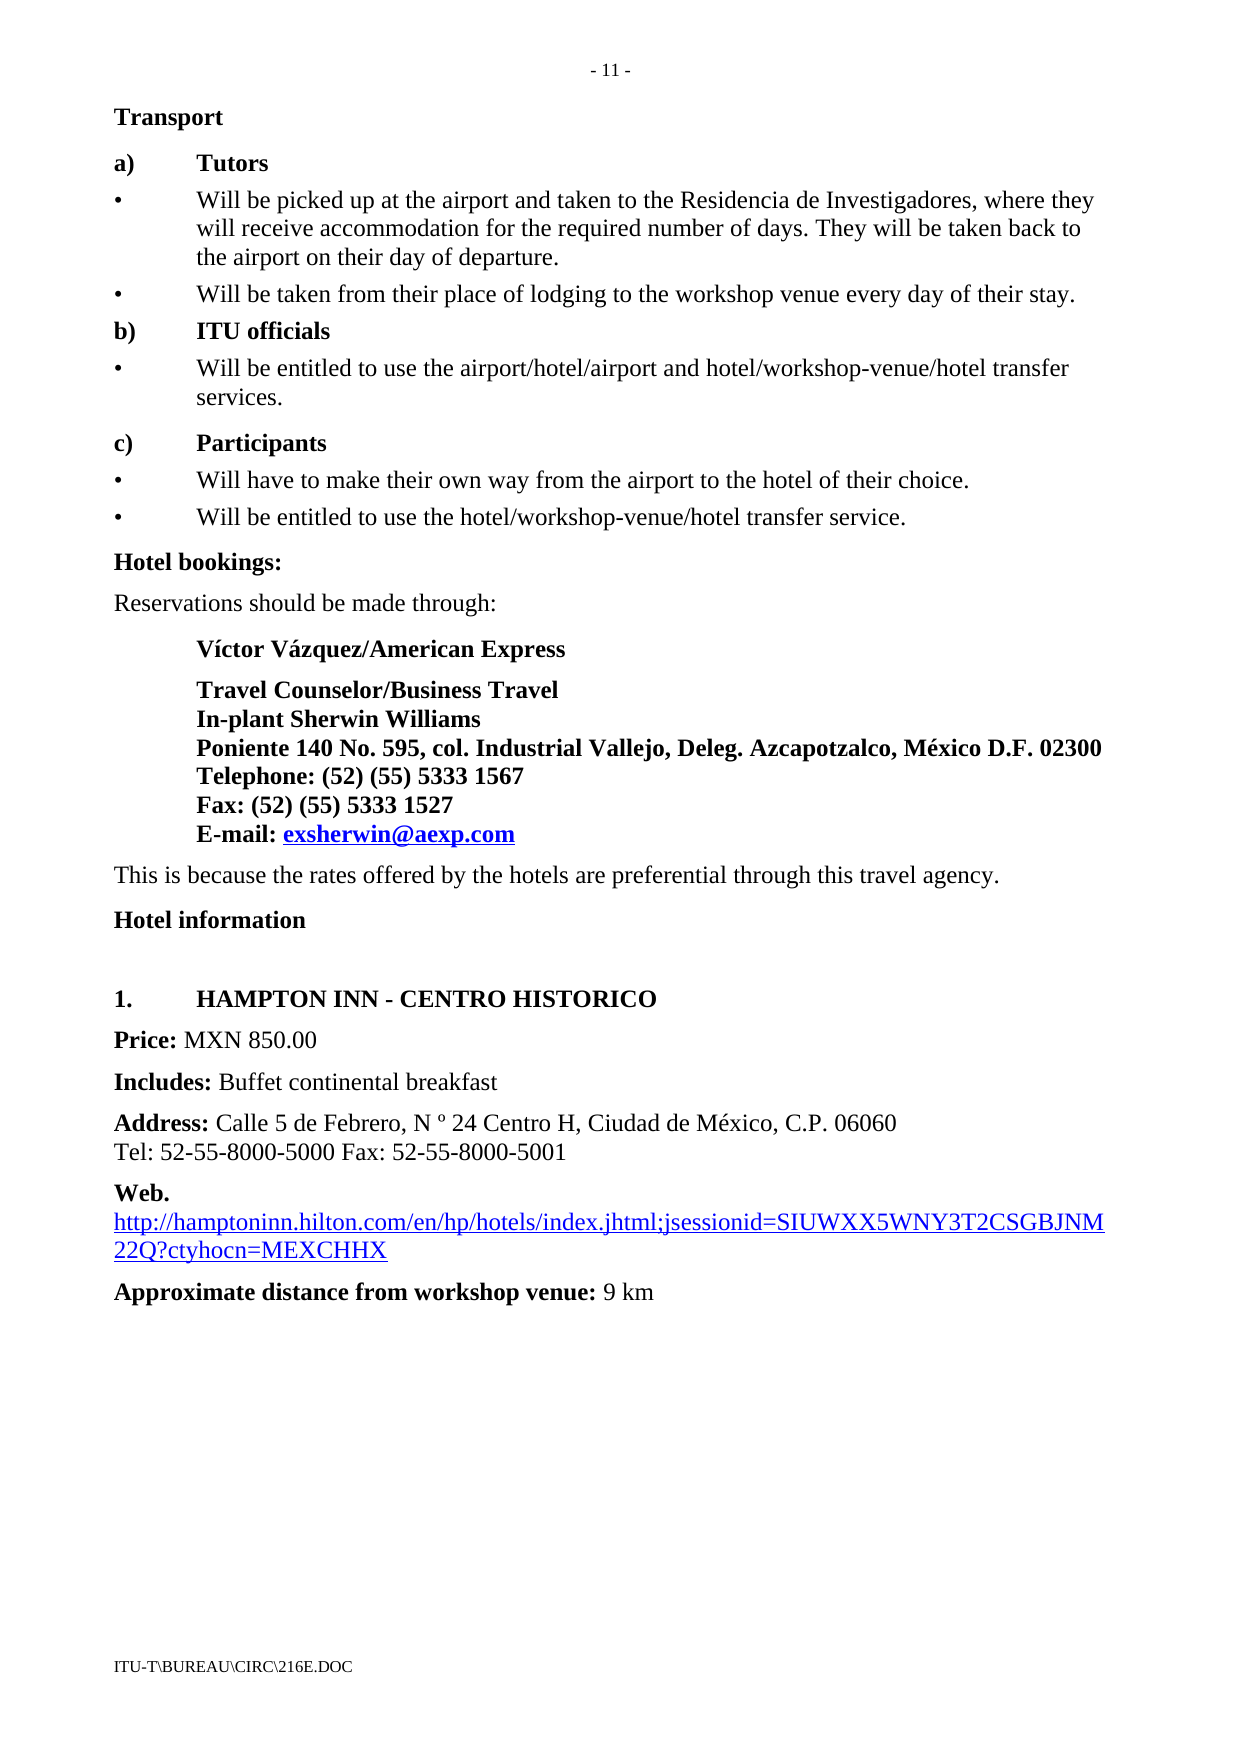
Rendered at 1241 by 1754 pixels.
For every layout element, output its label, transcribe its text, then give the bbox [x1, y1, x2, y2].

subtitle Hotel information [113, 906, 1107, 934]
subtitle c) Participants [113, 428, 1107, 456]
subtitle Hotel bookings: [113, 547, 1107, 576]
subtitle Transport [113, 102, 1107, 131]
text Travel Counselor/Business Travel In-plant Sherwin Williams Poniente 140 No. 595, col. Industrial Vallejo, Deleg. Azcapotzalco, México D.F. 02300 Telephone: (52) (55) 5333 1567 Fax: (52) (55) 5333 1527 E-mail: exsherwin@aexp.com [113, 675, 1107, 848]
text b) ITU officials [113, 316, 1107, 345]
text Web. http://hamptoninn.hilton.com/en/hp/hotels/index.jhtml;jsessionid=SIUWXX5WNY3T2CSGBJNM22Q?ctyhocn=MEXCHHX [113, 1178, 1107, 1264]
subtitle a) Tutors [113, 148, 1107, 176]
text • Will be picked up at the airport and taken to the Residencia de Investigadores, where they will receive accommodation for the required number of days. They will be taken back to the airport on their day of departure. [113, 185, 1107, 271]
text • Will be taken from their place of lodging to the workshop venue every day of their stay. [113, 279, 1107, 308]
text Address: Calle 5 de Febrero, N º 24 Centro H, Ciudad de México, C.P. 06060 Tel: 52-55-8000-5000 Fax: 52-55-8000-5001 [113, 1108, 1107, 1166]
text • Will be entitled to use the airport/hotel/airport and hotel/workshop-venue/hotel transfer services. [113, 353, 1107, 411]
text This is because the rates offered by the hotels are preferential through this travel agency. [113, 860, 1107, 889]
text • Will have to make their own way from the airport to the hotel of their choice. [113, 465, 1107, 493]
text Approximate distance from workshop venue: 9 km [113, 1277, 1107, 1306]
subtitle 1. HAMPTON INN - CENTRO HISTORICO [113, 984, 1107, 1013]
text • Will be entitled to use the hotel/workshop-venue/hotel transfer service. [113, 502, 1107, 531]
text Reservations should be made through: [113, 588, 1107, 617]
text Price: MXN 850.00 [113, 1026, 1107, 1054]
text Includes: Buffet continental breakfast [113, 1067, 1107, 1096]
subtitle Víctor Vázquez/American Express [113, 634, 1107, 663]
